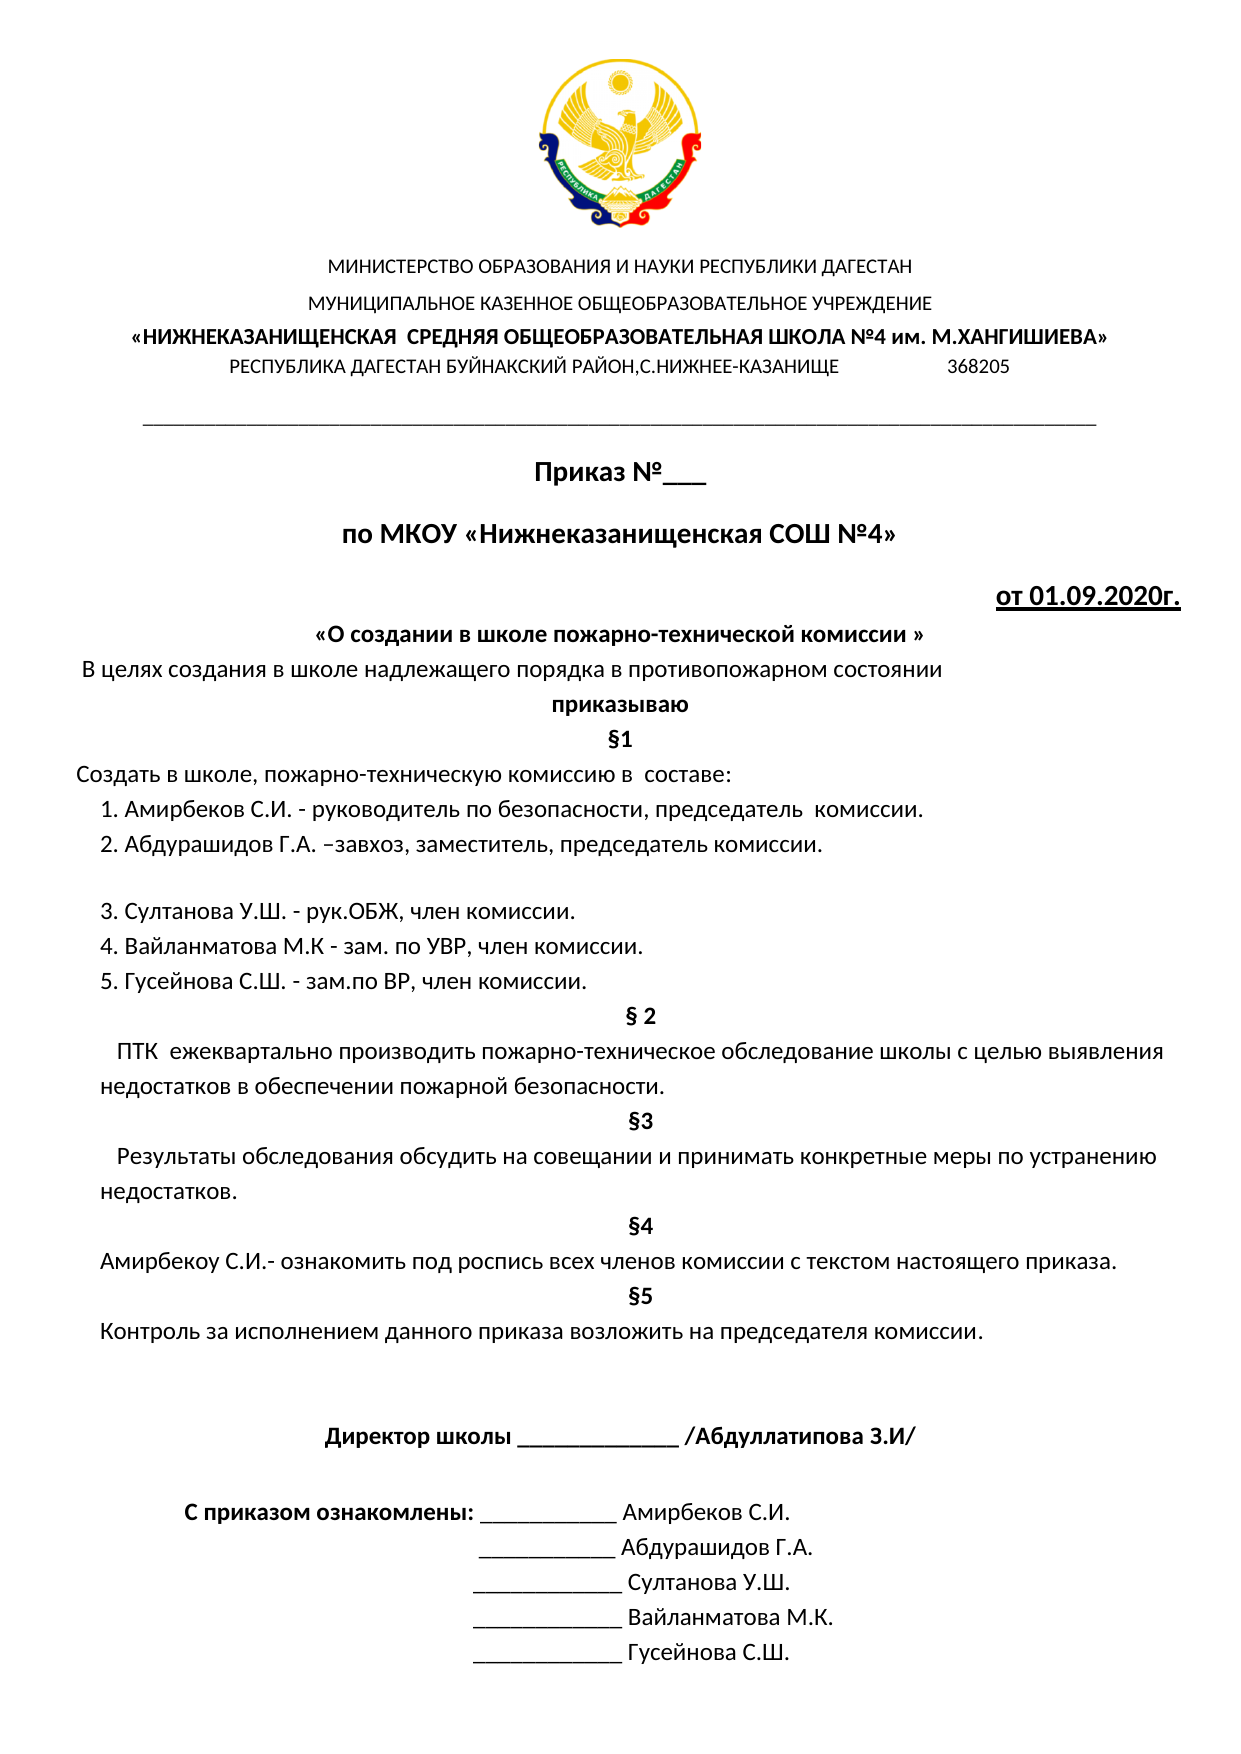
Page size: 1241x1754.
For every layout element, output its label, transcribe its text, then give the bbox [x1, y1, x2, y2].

text ____________________________________________________________________________________________ [59, 403, 1181, 429]
text §3 [100, 1105, 1181, 1136]
text 4. Вайланматова М.К - зам. по УВР, член комиссии. [100, 930, 1181, 961]
text Директор школы _____________ /Абдуллатипова З.И/ [59, 1420, 1181, 1451]
text «О создании в школе пожарно-технической комиссии » [59, 618, 1181, 648]
text Результаты обследования обсудить на совещании и принимать конкретные меры по устранению недостатков. [100, 1140, 1181, 1206]
text МИНИСТЕРСТВО ОБРАЗОВАНИЯ И НАУКИ РЕСПУБЛИКИ ДАГЕСТАН МУНИЦИПАЛЬНОЕ КАЗЕННОЕ ОБЩЕОБРАЗОВАТЕЛЬНОЕ УЧРЕЖДЕНИЕ «НИЖНЕКАЗАНИЩЕНСКАЯ СРЕДНЯЯ ОБЩЕОБРАЗОВАТЕЛЬНАЯ ШКОЛА №4 им. М.ХАНГИШИЕВА» РЕСПУБЛИКА ДАГЕСТАН БУЙНАКСКИЙ РАЙОН,С.НИЖНЕЕ-КАЗАНИЩЕ 368205 [59, 253, 1181, 379]
text от 01.09.2020г. [59, 577, 1181, 613]
text 1. Амирбеков С.И. - руководитель по безопасности, председатель комиссии. [100, 793, 1181, 823]
text 2. Абдурашидов Г.А. –завхоз, заместитель, председатель комиссии. [100, 828, 1181, 858]
text ____________ Гусейнова С.Ш. [100, 1636, 1181, 1667]
text 3. Султанова У.Ш. - рук.ОБЖ, член комиссии. [100, 895, 1181, 926]
text ___________ Абдурашидов Г.А. [100, 1531, 1181, 1562]
text § 2 [100, 1000, 1181, 1031]
text §4 [100, 1210, 1181, 1241]
text С приказом ознакомлены: ___________ Амирбеков С.И. [100, 1496, 1181, 1527]
text по МКОУ «Нижнеказанищенская СОШ №4» [59, 515, 1181, 551]
text §1 [59, 723, 1181, 753]
text Амирбекоу С.И.- ознакомить под роспись всех членов комиссии с текстом настоящего приказа. [100, 1245, 1181, 1276]
text ____________ Султанова У.Ш. [100, 1566, 1181, 1597]
text В целях создания в школе надлежащего порядка в противопожарном состоянии [59, 653, 1181, 683]
text ПТК ежеквартально производить пожарно-техническое обследование школы с целью выявления недостатков в обеспечении пожарной безопасности. [100, 1035, 1181, 1101]
text §5 [100, 1280, 1181, 1311]
text ____________ Вайланматова М.К. [100, 1601, 1181, 1632]
text Приказ №___ [59, 453, 1181, 489]
text приказываю [59, 688, 1181, 718]
text 5. Гусейнова С.Ш. - зам.по ВР, член комиссии. [100, 965, 1181, 996]
text Контроль за исполнением данного приказа возложить на председателя комиссии. [100, 1315, 1181, 1346]
picture [538, 59, 702, 228]
text Создать в школе, пожарно-техническую комиссию в составе: [59, 758, 1181, 788]
